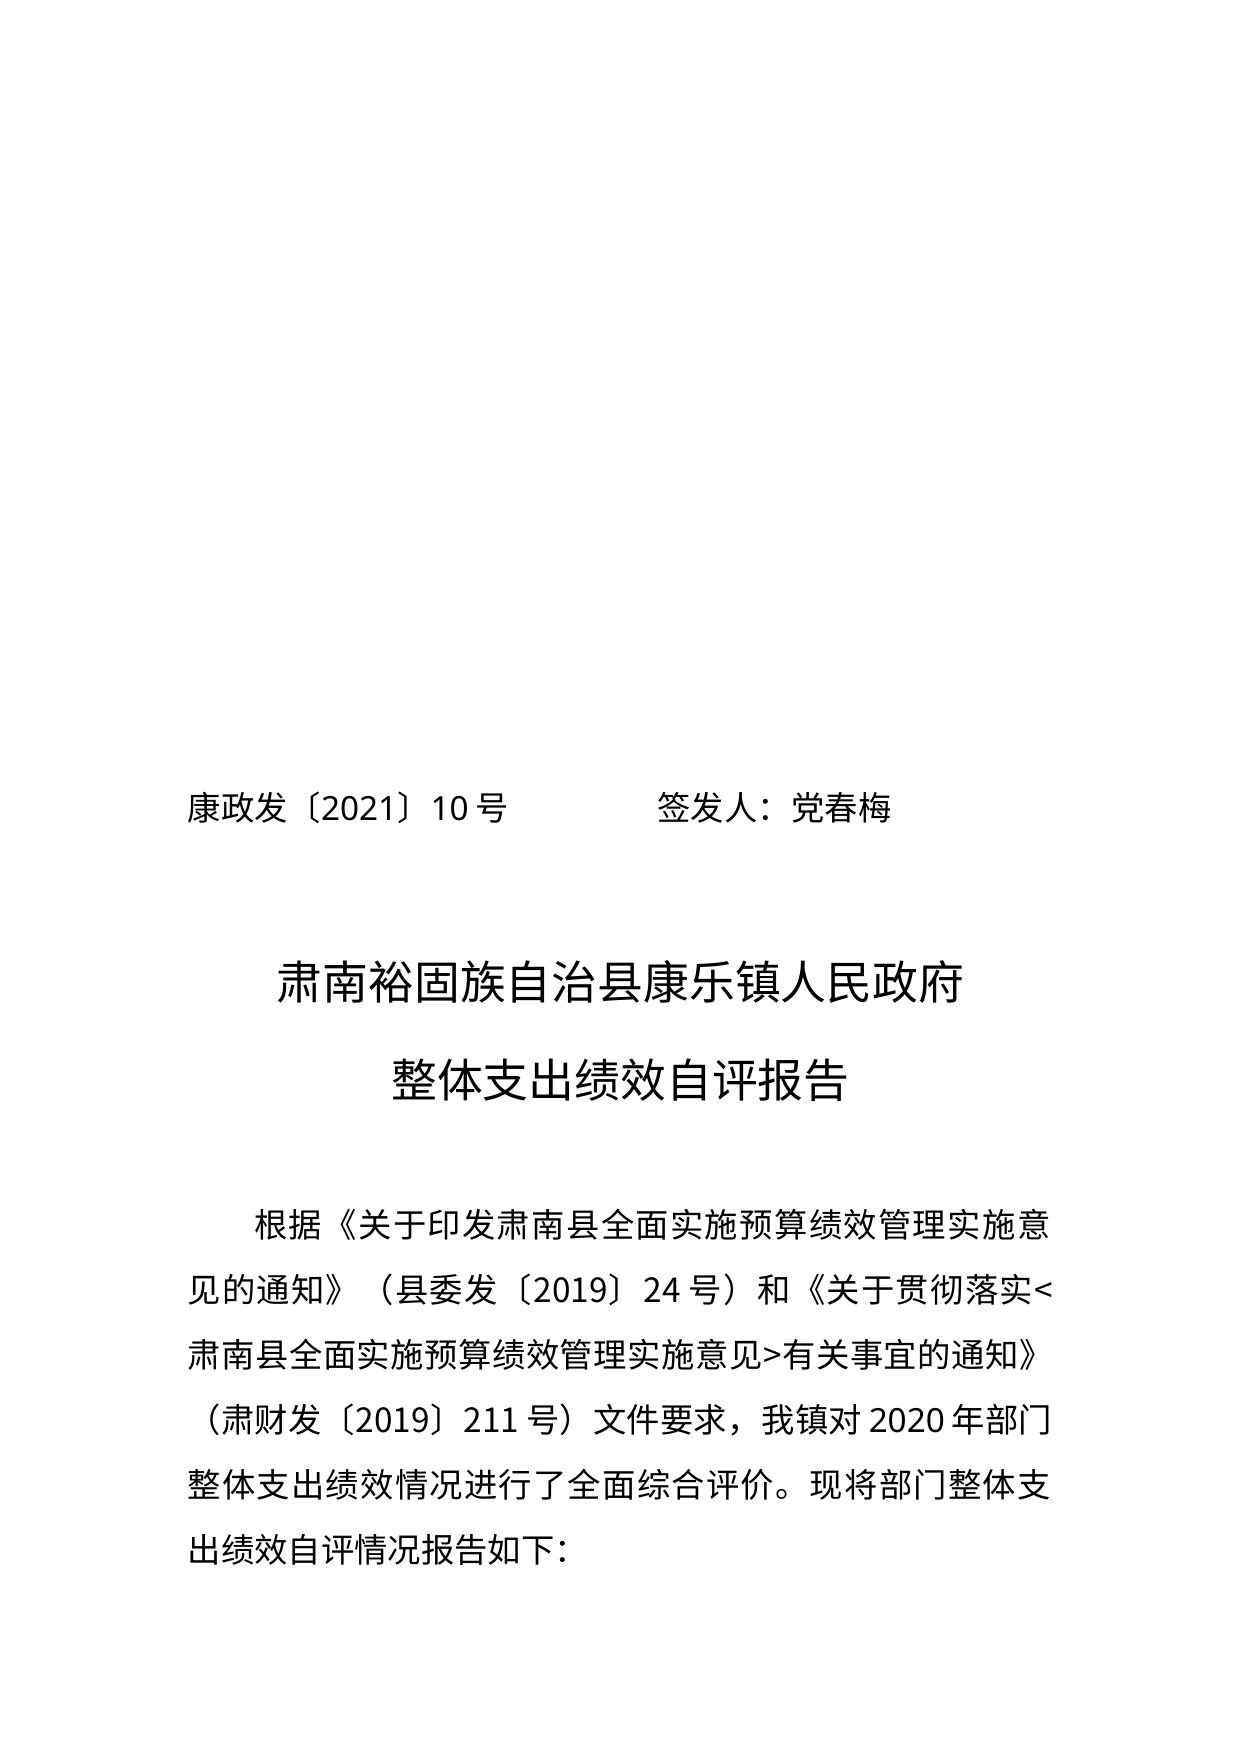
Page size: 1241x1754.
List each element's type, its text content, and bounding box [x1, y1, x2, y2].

text 根据《关于印发肃南县全面实施预算绩效管理实施意见的通知》（县委发〔2019〕24号）和《关于贯彻落实<肃南县全面实施预算绩效管理实施意见>有关事宜的通知》（肃财发〔2019〕211号）文件要求，我镇对2020年部门整体支出绩效情况进行了全面综合评价。现将部门整体支出绩效自评情况报告如下： [187, 1191, 1053, 1581]
text 整体支出绩效自评报告 [187, 1028, 1053, 1126]
list 康政发〔2021〕10号 签发人：党春梅 [187, 774, 1053, 839]
list 肃南裕固族自治县康乐镇人民政府 [187, 931, 1053, 1028]
